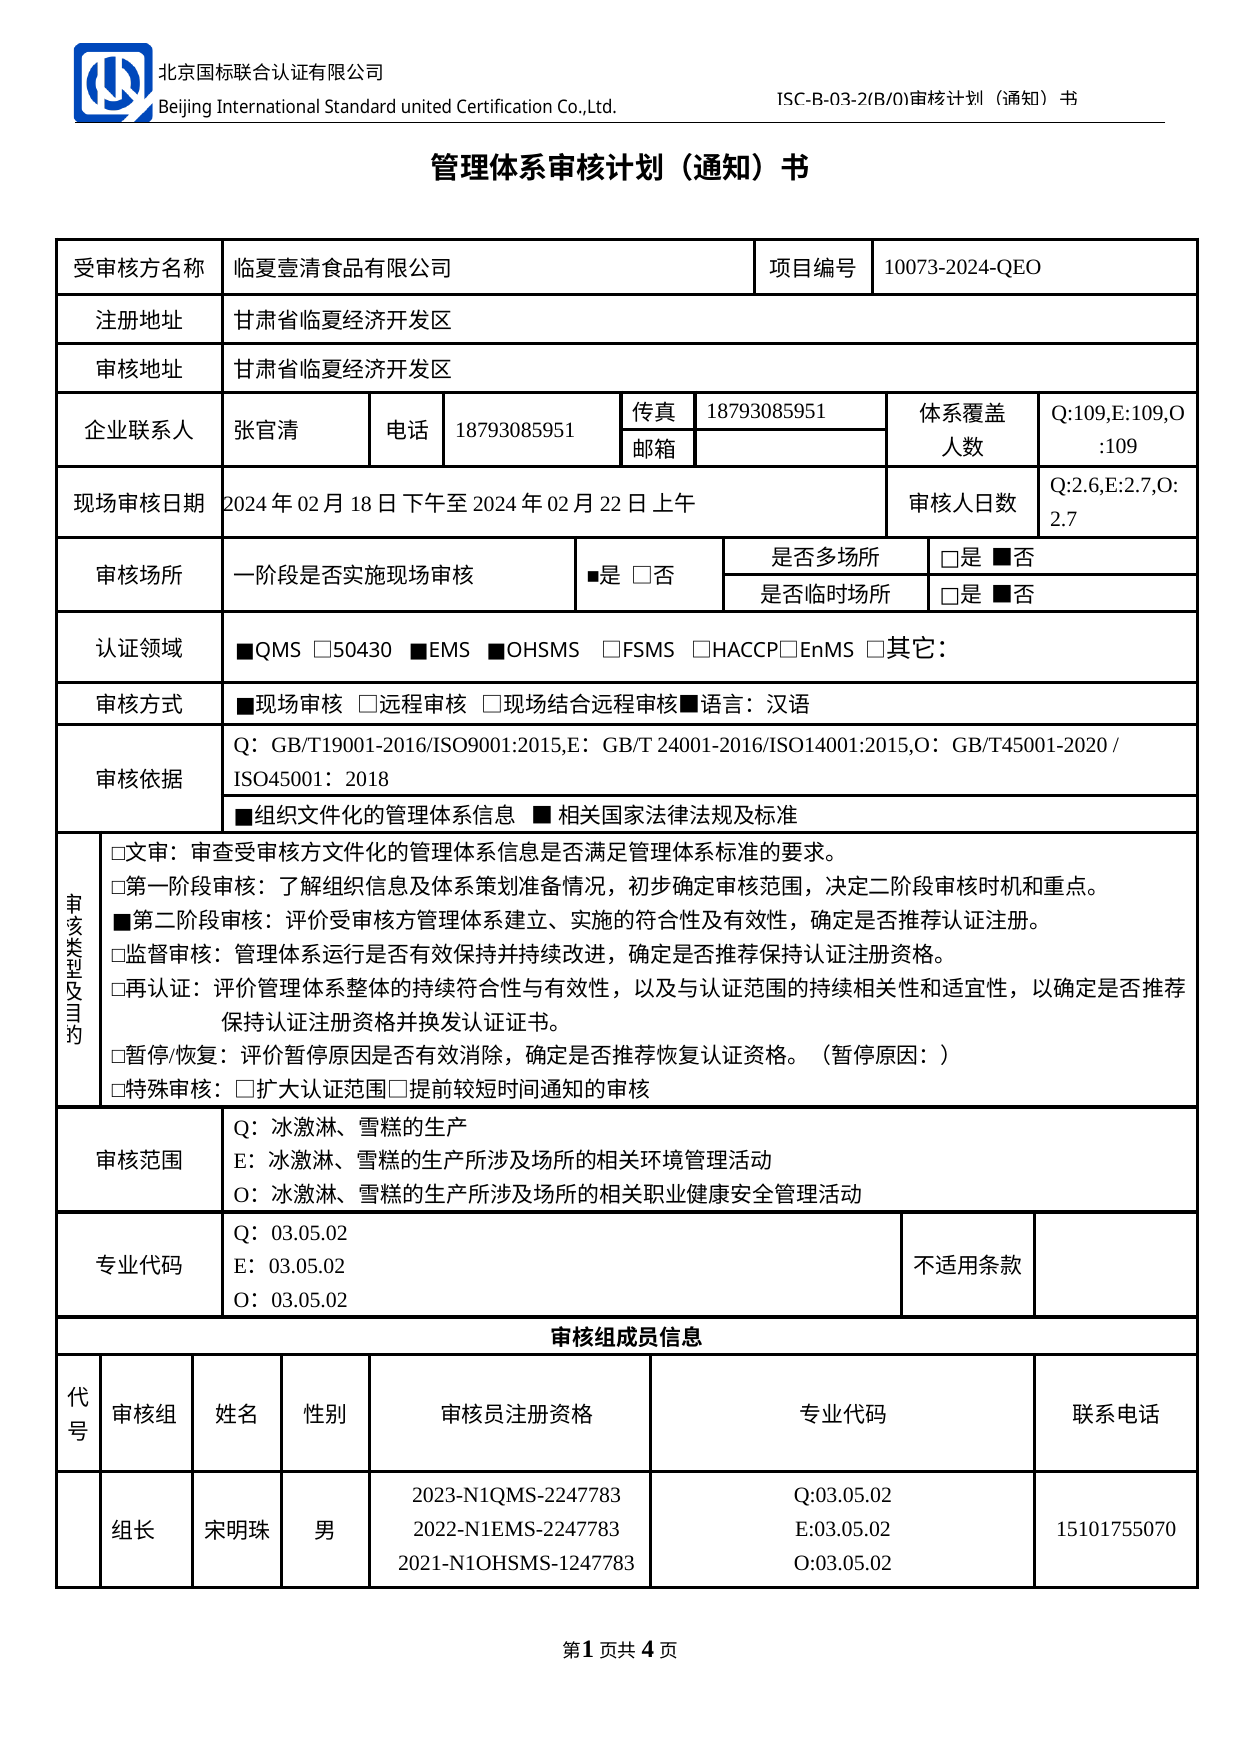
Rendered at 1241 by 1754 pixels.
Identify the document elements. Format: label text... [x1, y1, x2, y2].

table_cell 代号 [58, 1356, 99, 1469]
table_cell Q:109,E:109,O:109 [1040, 394, 1196, 465]
table_cell 审核组成员信息 [58, 1319, 1196, 1353]
table_cell 18793085951 [697, 394, 885, 428]
table_cell 审核场所 [58, 539, 221, 610]
table_cell 审核范围 [58, 1109, 221, 1210]
table_cell [697, 431, 885, 465]
table_cell 15101755070 [1036, 1473, 1196, 1586]
table_cell 专业代码 [652, 1356, 1033, 1469]
table_cell 是否临时场所 [725, 576, 927, 610]
table_cell Q：03.05.02 E：03.05.02 O：03.05.02 [224, 1214, 900, 1315]
table_cell □文审：审查受审核方文件化的管理体系信息是否满足管理体系标准的要求。 □第一阶段审核：了解组织信息及体系策划准备情况，初步确定审核范围，决定二阶段审核时机和重点。 ■第二阶段审核：评价受审核方管理体系建立、实施的符合性及有效性，确定是否推荐认证注册。 □监督审核：管理体系运行是否有效保持并持续改进，确定是否推荐保持认证注册资格。 □再认证：评价管理体系整体的持续符合性与有效性，以及与认证范围的持续相关性和适宜性，以确定是否推荐保持认证注册资格并换发认证证书。 □暂停/恢复：评价暂停原因是否有效消除，确定是否推荐恢复认证资格。（暂停原因：） □特殊审核：□扩大认证范围□提前较短时间通知的审核 [102, 834, 1196, 1105]
table_cell 审核人日数 [888, 468, 1037, 536]
table_cell 体系覆盖 人数 [888, 394, 1037, 465]
table_cell 甘肃省临夏经济开发区 [224, 345, 1196, 391]
table_cell 张官清 [224, 394, 368, 465]
table_cell [1036, 1214, 1196, 1315]
table_cell 现场审核日期 [58, 468, 221, 536]
table_cell Q：冰激淋、雪糕的生产 E：冰激淋、雪糕的生产所涉及场所的相关环境管理活动 O：冰激淋、雪糕的生产所涉及场所的相关职业健康安全管理活动 [224, 1109, 1196, 1210]
picture [73, 43, 153, 123]
table_cell Q:2.6,E:2.7,O:2.7 [1040, 468, 1196, 536]
table_cell 邮箱 [623, 431, 693, 465]
table_cell ■组织文件化的管理体系信息 ■ 相关国家法律法规及标准 [224, 797, 1196, 831]
table_cell 男 [283, 1473, 368, 1586]
table_cell 专业代码 [58, 1214, 221, 1315]
table_cell 2024年02月18日 下午至2024年02月22日 上午 [224, 468, 885, 536]
table_cell 审核员注册资格 [371, 1356, 649, 1469]
table_cell 18793085951 [445, 394, 619, 465]
table_cell 是否多场所 [725, 539, 927, 573]
table_cell 一阶段是否实施现场审核 [224, 539, 574, 610]
table_cell ■是 □否 [577, 539, 722, 610]
table_cell 审核依据 [58, 726, 221, 831]
table_cell 2023-N1QMS-2247783 2022-N1EMS-2247783 2021-N1OHSMS-1247783 [371, 1473, 649, 1586]
table_cell □是 ■否 [930, 539, 1196, 573]
table_cell [58, 1473, 99, 1586]
table_cell □是 ■否 [930, 576, 1196, 610]
table_header 受审核方名称 [58, 241, 221, 293]
table_cell 宋明珠 [194, 1473, 280, 1586]
text 管理体系审核计划（通知）书 [75, 131, 1165, 199]
table_cell 认证领域 [58, 613, 221, 681]
table_cell 审核地址 [58, 345, 221, 391]
table_header 10073-2024-QEO [874, 241, 1196, 293]
table_cell 姓名 [194, 1356, 280, 1469]
table_header 临夏壹清食品有限公司 [224, 241, 753, 293]
table_cell 电话 [371, 394, 442, 465]
table_cell ■QMS □50430 ■EMS ■OHSMS □FSMS □HACCP□EnMS □其它： [224, 613, 1196, 681]
table_header 项目编号 [756, 241, 871, 293]
table_cell 性别 [283, 1356, 368, 1469]
table_cell 组长 [102, 1473, 191, 1586]
table_cell 企业联系人 [58, 394, 221, 465]
table_cell 联系电话 [1036, 1356, 1196, 1469]
table_cell 审核类型及目的 [58, 834, 99, 1105]
table_cell 审核组 [102, 1356, 191, 1469]
table_cell 不适用条款 [903, 1214, 1033, 1315]
table_cell 审核方式 [58, 684, 221, 722]
table_cell Q：GB/T19001-2016/ISO9001:2015,E：GB/T 24001-2016/ISO14001:2015,O：GB/T45001-2020 / ISO45001：2018 [224, 726, 1196, 793]
table_cell Q:03.05.02 E:03.05.02 O:03.05.02 [652, 1473, 1033, 1586]
table_cell ■现场审核 □远程审核 □现场结合远程审核■语言：汉语 [224, 684, 1196, 722]
table_cell 传真 [623, 394, 693, 428]
table_cell 甘肃省临夏经济开发区 [224, 296, 1196, 342]
table_cell 注册地址 [58, 296, 221, 342]
